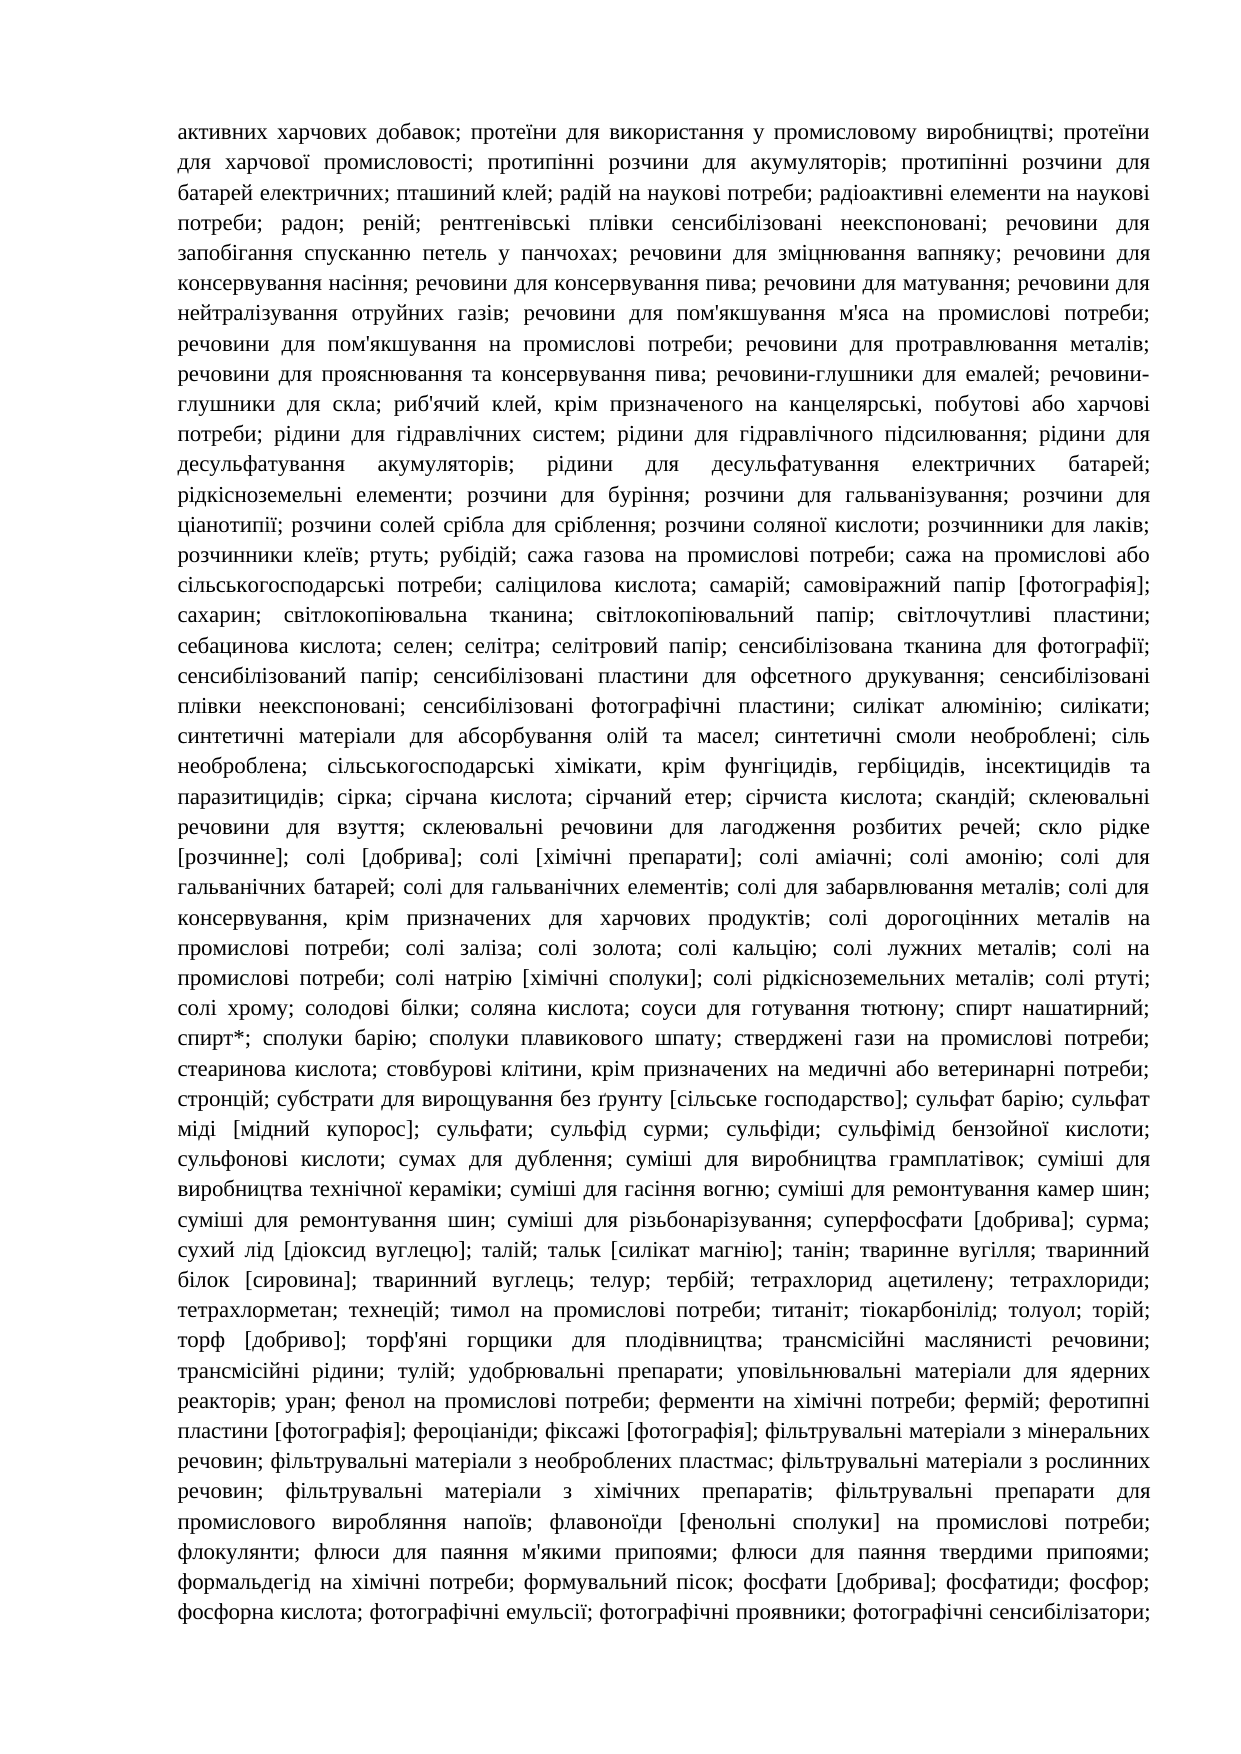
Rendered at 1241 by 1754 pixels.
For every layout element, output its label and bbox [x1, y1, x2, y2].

text [177, 118, 1152, 1625]
